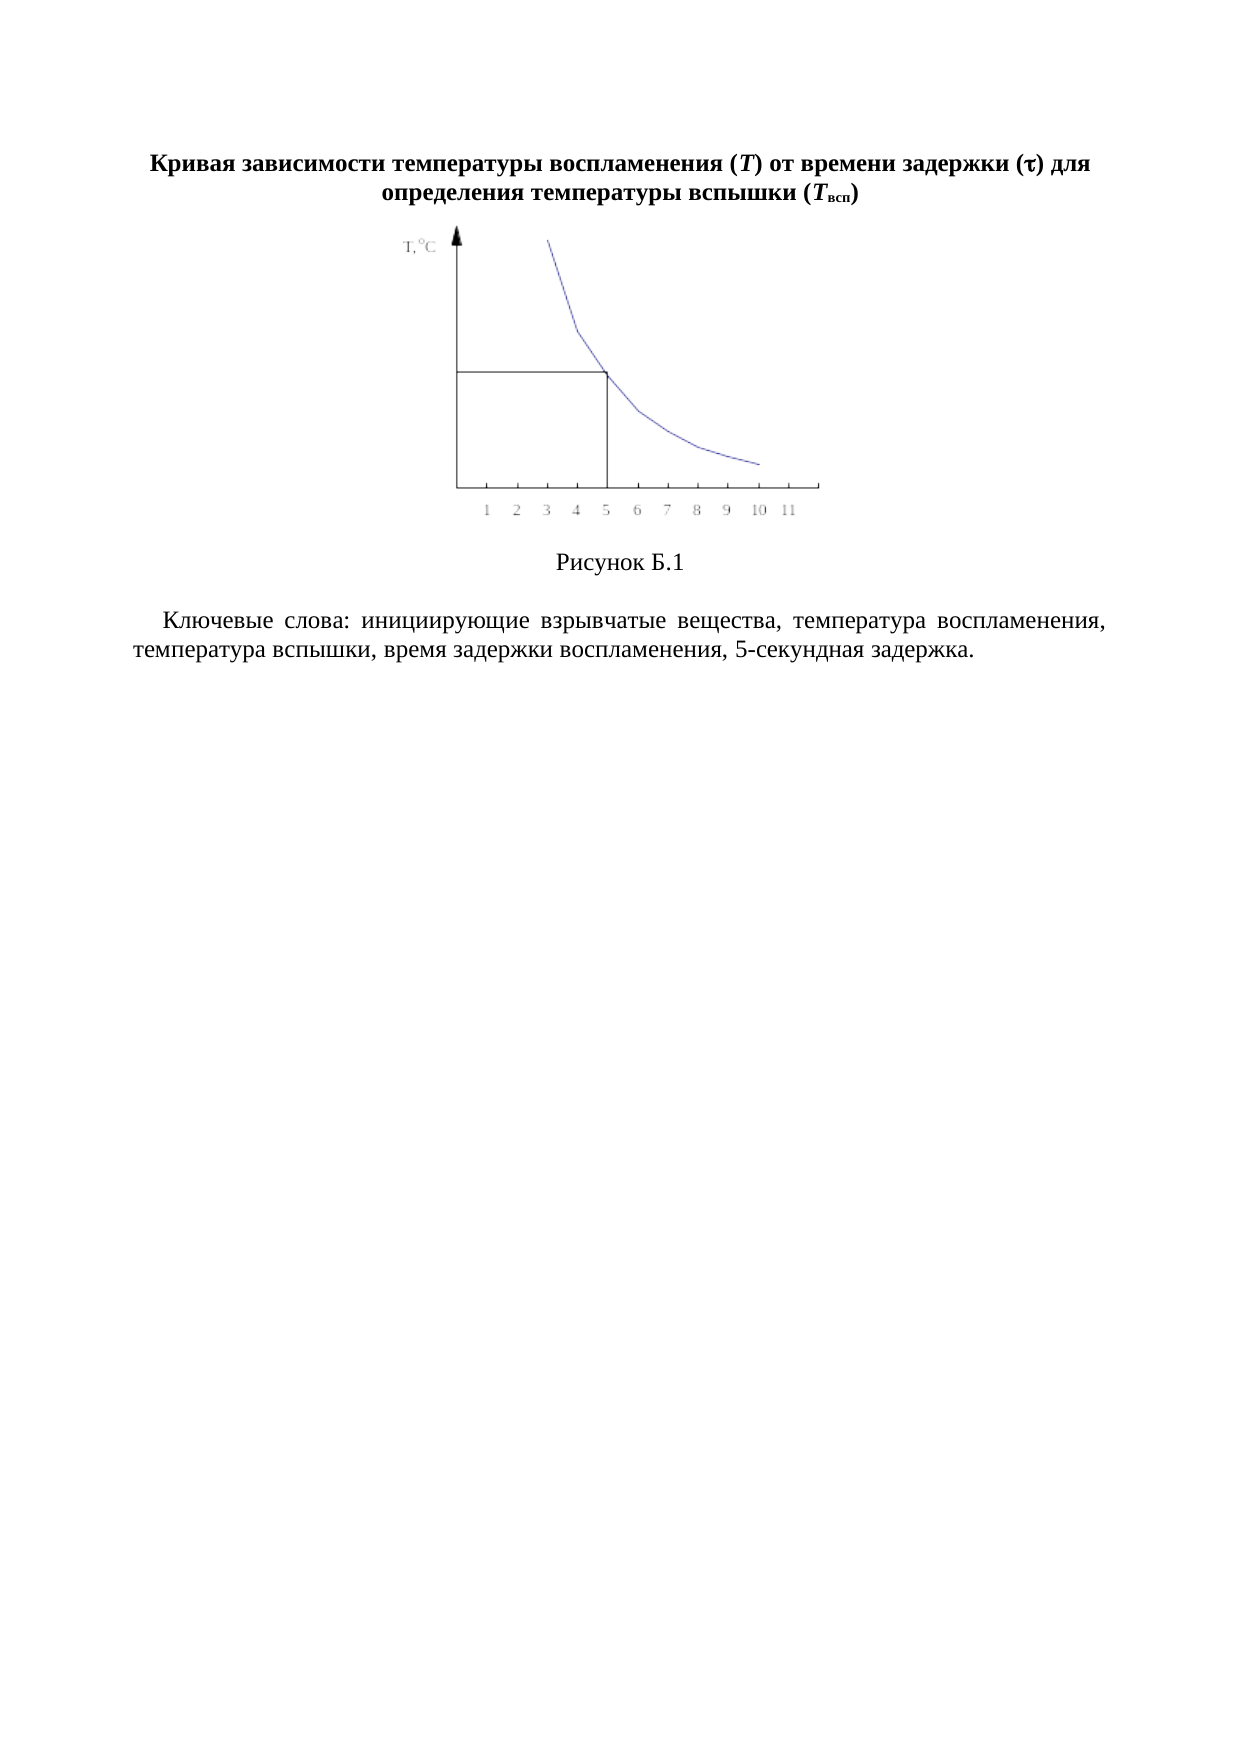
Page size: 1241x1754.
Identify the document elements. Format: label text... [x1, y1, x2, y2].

text Кривая зависимости температуры воспламенения (Т) от времени задержки () для определения температуры вспышки (Твсп) [133, 148, 1107, 206]
text Ключевые слова: инициирующие взрывчатые вещества, температура воспламенения, температура вспышки, время задержки воспламенения, 5-секундная задержка. [133, 604, 1107, 663]
text Рисунок Б.1 [133, 546, 1107, 576]
